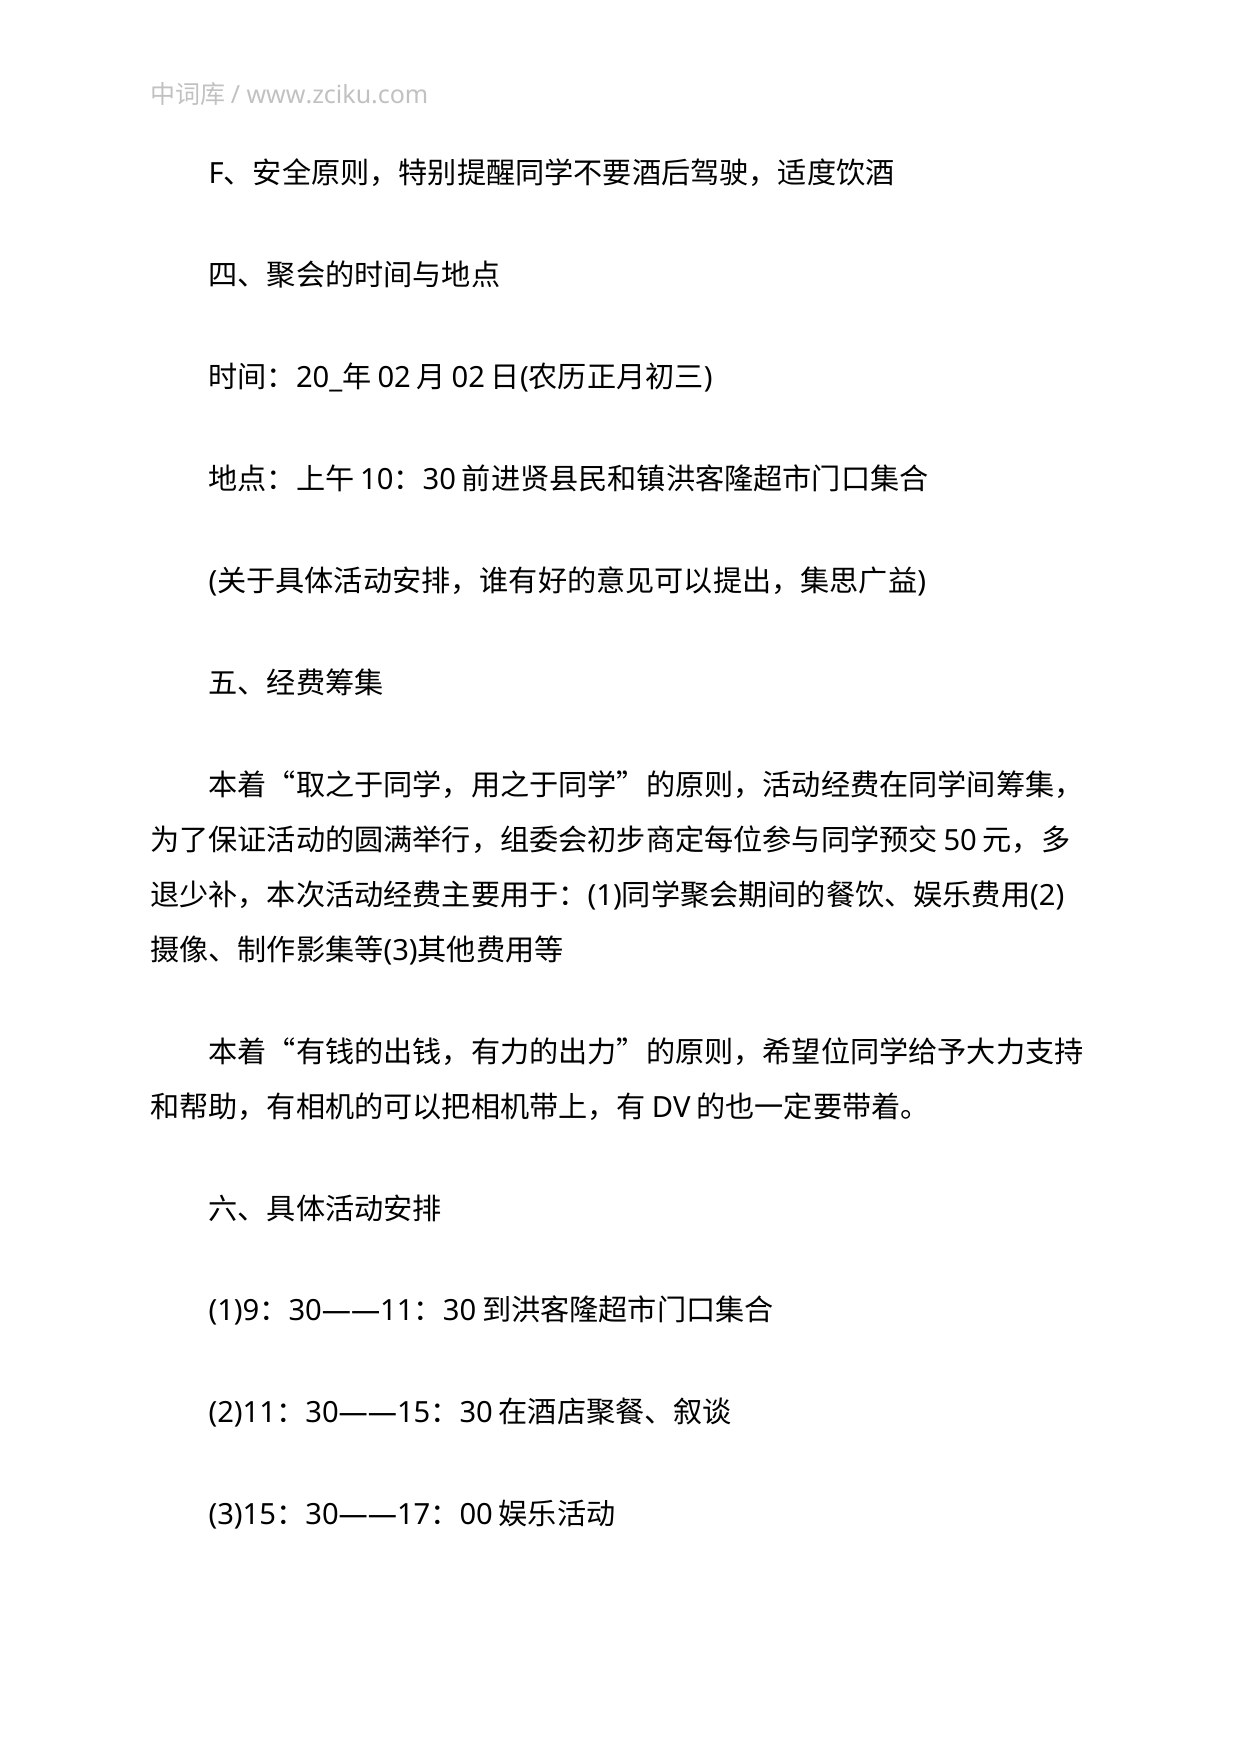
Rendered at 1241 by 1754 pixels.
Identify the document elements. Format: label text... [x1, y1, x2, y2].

text 时间：20_年02月02日(农历正月初三) [150, 354, 1090, 396]
text (2)11：30——15：30在酒店聚餐、叙谈 [150, 1389, 1090, 1431]
text (关于具体活动安排，谁有好的意见可以提出，集思广益) [150, 558, 1090, 600]
text F、安全原则，特别提醒同学不要酒后驾驶，适度饮酒 [150, 150, 1090, 192]
text (1)9：30——11：30到洪客隆超市门口集合 [150, 1287, 1090, 1329]
text 六、具体活动安排 [150, 1185, 1090, 1227]
text 四、聚会的时间与地点 [150, 252, 1090, 294]
text (3)15：30——17：00娱乐活动 [150, 1491, 1090, 1533]
text 地点：上午10：30前进贤县民和镇洪客隆超市门口集合 [150, 456, 1090, 498]
text 本着“取之于同学，用之于同学”的原则，活动经费在同学间筹集，为了保证活动的圆满举行，组委会初步商定每位参与同学预交50元，多退少补，本次活动经费主要用于：(1)同学聚会期间的餐饮、娱乐费用(2)摄像、制作影集等(3)其他费用等 [150, 761, 1090, 969]
text 本着“有钱的出钱，有力的出力”的原则，希望位同学给予大力支持和帮助，有相机的可以把相机带上，有DV的也一定要带着。 [150, 1028, 1090, 1126]
text 五、经费筹集 [150, 660, 1090, 702]
